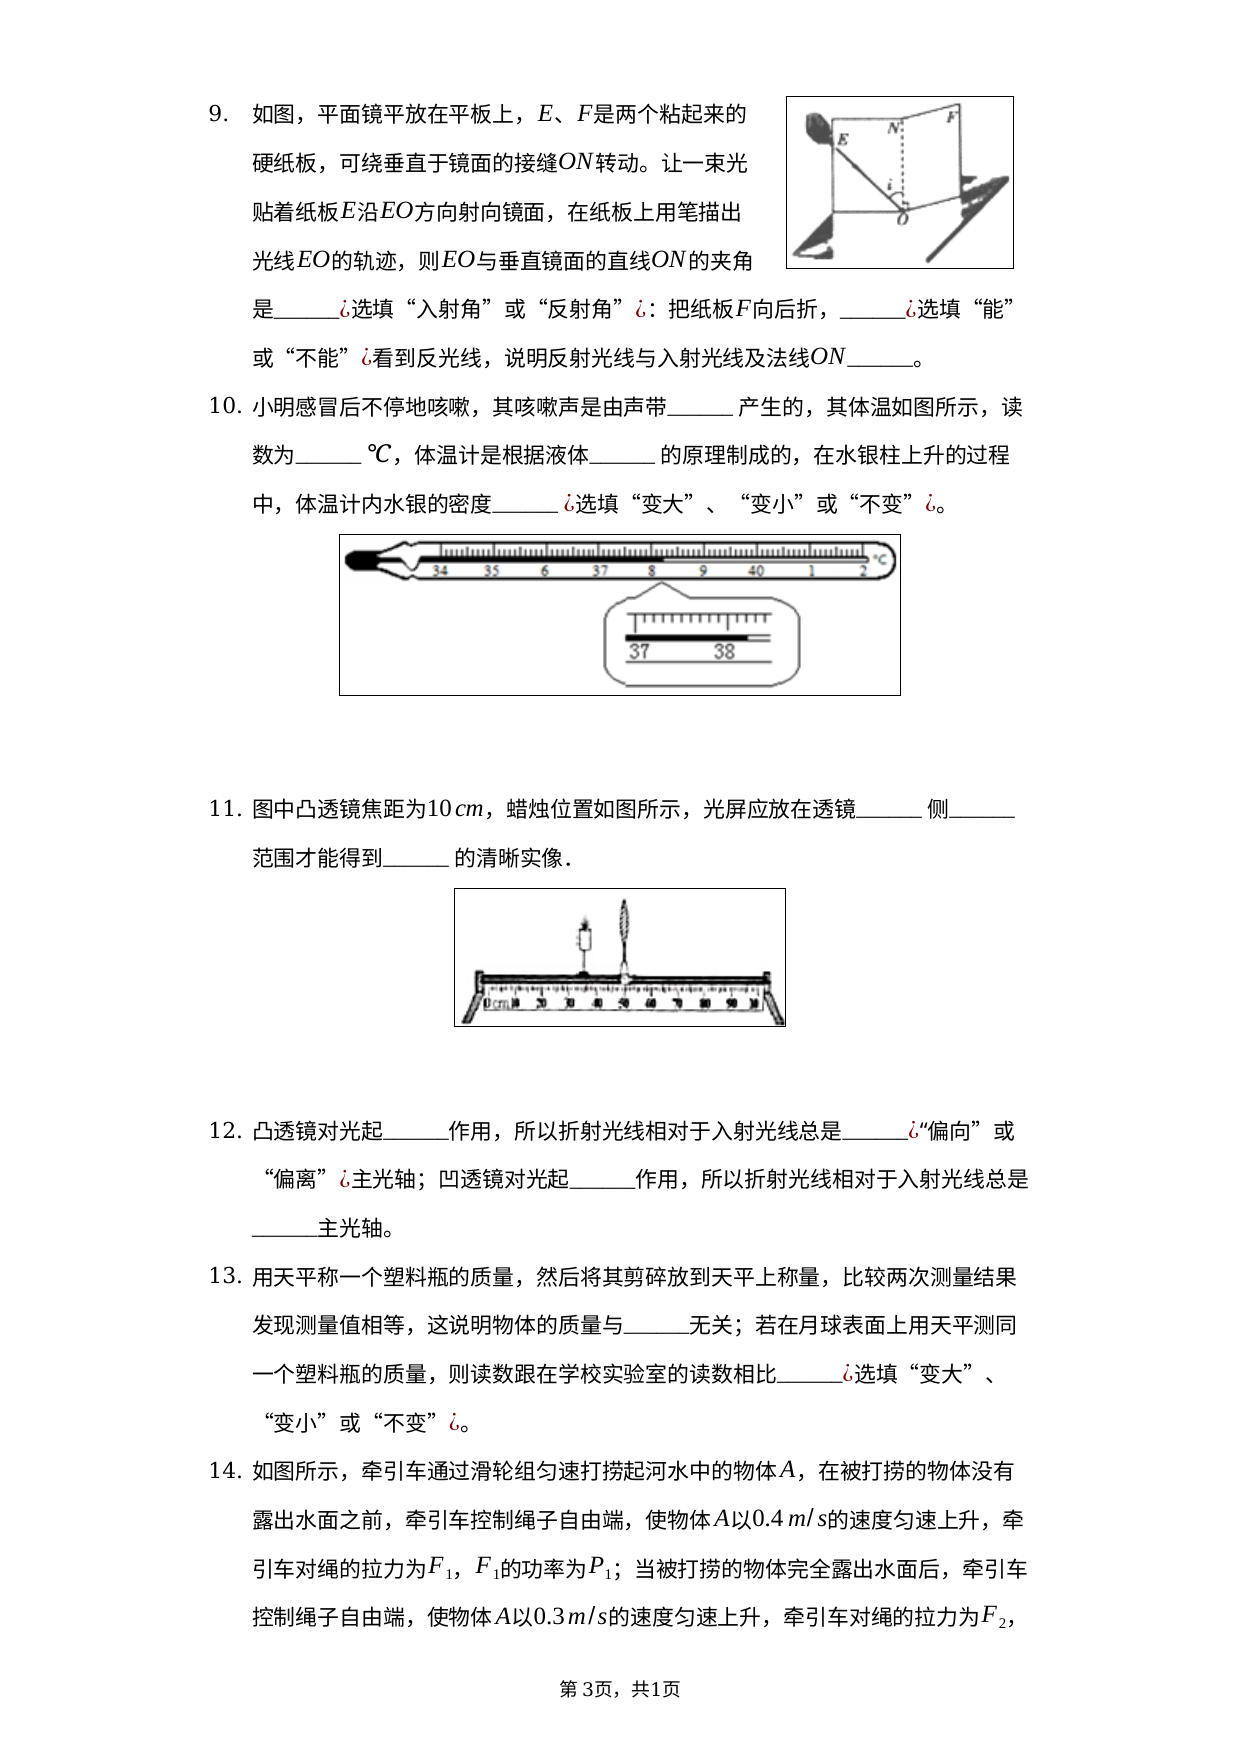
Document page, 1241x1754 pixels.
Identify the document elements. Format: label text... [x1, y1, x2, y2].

picture [340, 535, 900, 695]
picture [455, 889, 785, 1026]
list 图中凸透镜焦距为，蜡烛位置如图所示，光屏应放在透镜______ 侧______ 范围才能得到______ 的清晰实像． [208, 792, 1032, 873]
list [208, 1454, 1032, 1632]
list 用天平称一个塑料瓶的质量，然后将其剪碎放到天平上称量，比较两次测量结果发现测量值相等，这说明物体的质量与______无关；若在月球表面上用天平测同一个塑料瓶的质量，则读数跟在学校实验室的读数相比______选填“变大”、“变小”或“不变”。 [208, 1259, 1032, 1438]
list 如图，平面镜平放在平板上，、是两个粘起来的硬纸板，可绕垂直于镜面的接缝转动。让一束光贴着纸板沿方向射向镜面，在纸板上用笔描出光线的轨迹，则与垂直镜面的直线的夹角是______选填“入射角”或“反射角”：把纸板向后折，______选填“能”或“不能”看到反光线，说明反射光线与入射光线及法线______。 [208, 97, 1032, 373]
picture [787, 97, 1013, 268]
list 凸透镜对光起______作用，所以折射光线相对于入射光线总是______“偏向”或“偏离”主光轴；凹透镜对光起______作用，所以折射光线相对于入射光线总是______主光轴。 [208, 1113, 1032, 1243]
list 小明感冒后不停地咳嗽，其咳嗽声是由声带______ 产生的，其体温如图所示，读数为______ ，体温计是根据液体______ 的原理制成的，在水银柱上升的过程中，体温计内水银的密度______ 选填“变大”、“变小”或“不变”。 [208, 389, 1032, 519]
